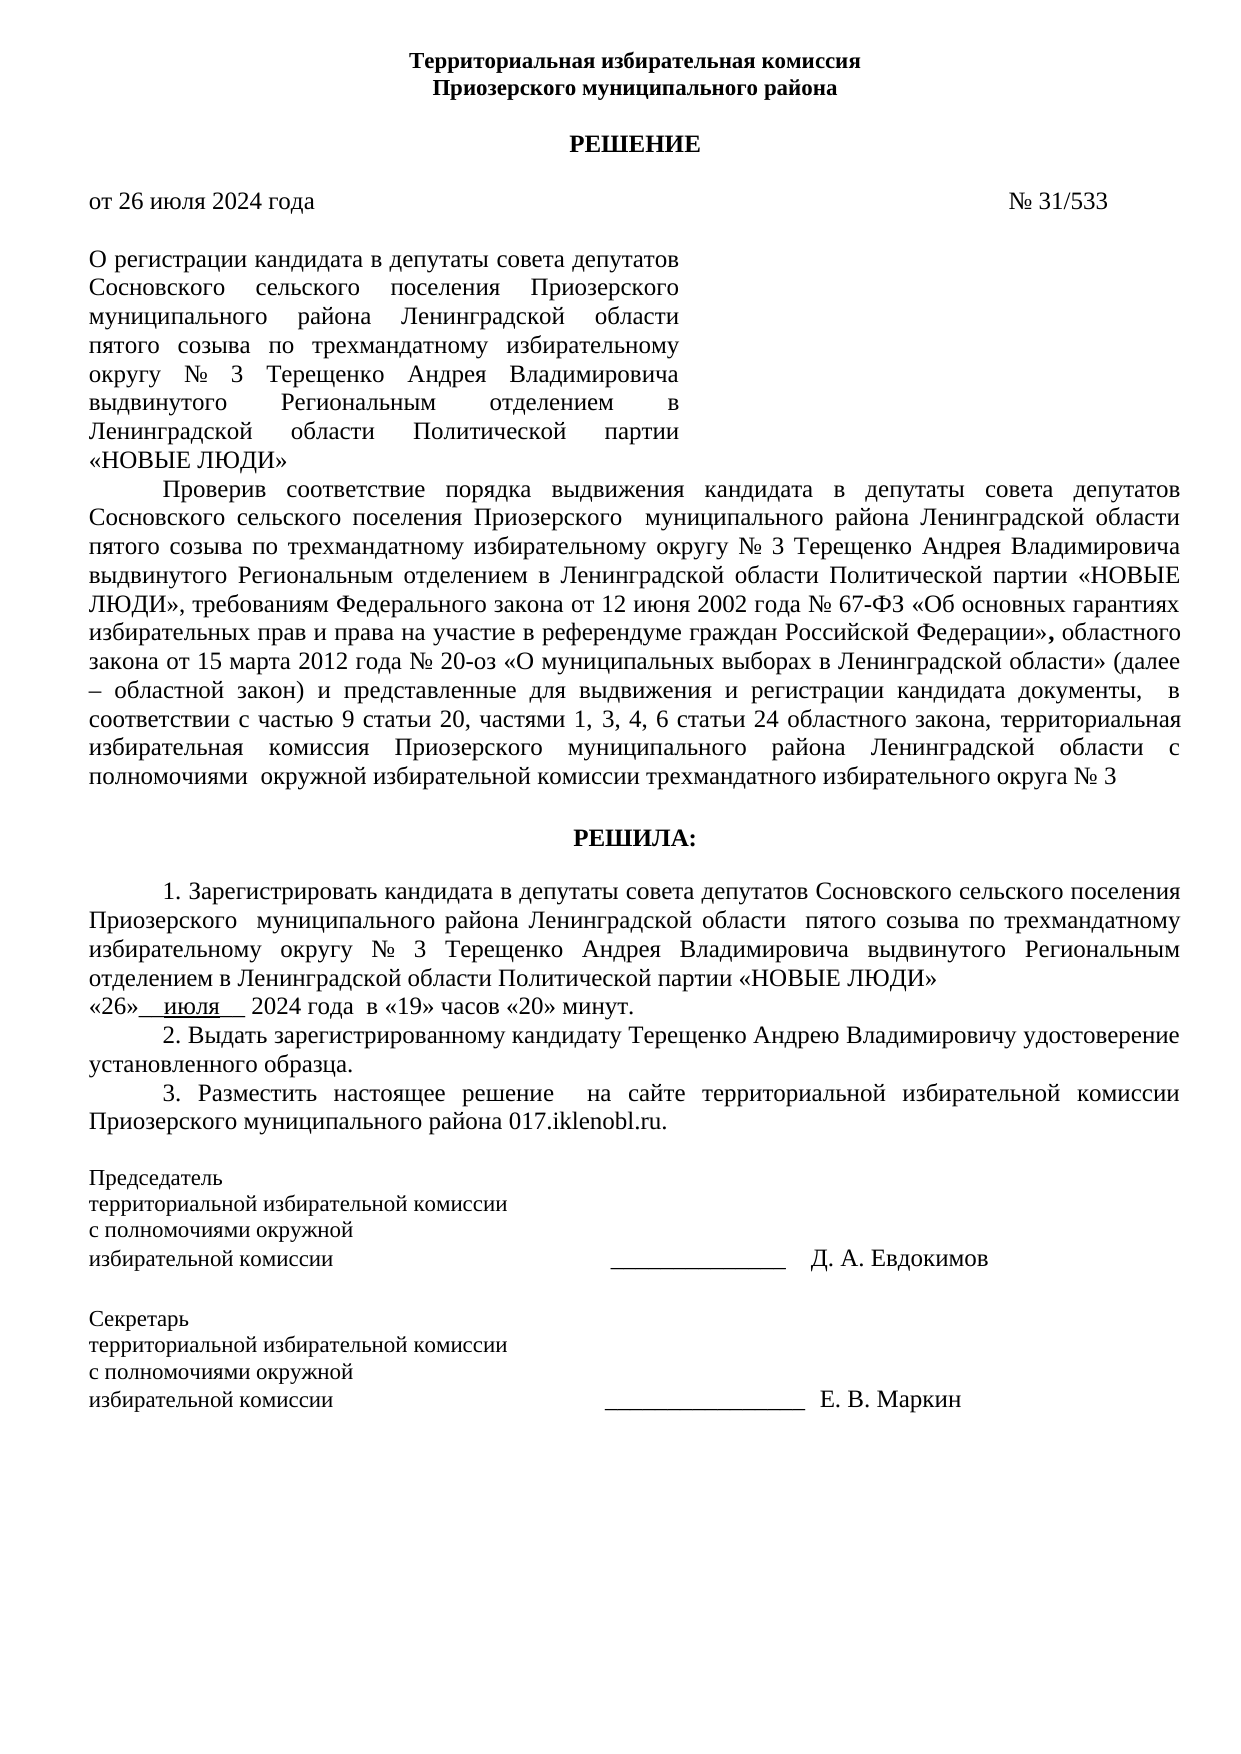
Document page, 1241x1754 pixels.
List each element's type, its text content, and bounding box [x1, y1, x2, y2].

text «26»__июля__ 2024 года в «19» часов «20» минут. [89, 991, 1181, 1020]
text от 26 июля 2024 года № 31/533 [89, 186, 1181, 215]
text 3. Разместить настоящее решение на сайте территориальной избирательной комиссии Приозерского муниципального района 017.iklenobl.ru. [89, 1078, 1181, 1135]
title Приозерского муниципального района [89, 74, 1181, 100]
text Председатель [89, 1164, 1181, 1190]
text Проверив соответствие порядка выдвижения кандидата в депутаты совета депутатов Сосновского сельского поселения Приозерского муниципального района Ленинградской области пятого созыва по трехмандатному избирательному округу № 3 Терещенко Андрея Владимировича выдвинутого Региональным отделением в Ленинградской области Политической партии «НОВЫЕ ЛЮДИ», требованиям Федерального закона от 12 июня 2002 года № 67-ФЗ «Об основных гарантиях избирательных прав и права на участие в референдуме граждан Российской Федерации», областного закона от 15 марта 2012 года № 20-оз «О муниципальных выборах в Ленинградской области» (далее – областной закон) и представленные для выдвижения и регистрации кандидата документы, в соответствии с частью 9 статьи 20, частями 1, 3, 4, 6 статьи 24 областного закона, территориальная избирательная комиссия Приозерского муниципального района Ленинградской области с полномочиями окружной избирательной комиссии трехмандатного избирательного округа № 3 [89, 474, 1181, 790]
title РЕШЕНИЕ [89, 129, 1181, 157]
text О регистрации кандидата в депутаты совета депутатов Сосновского сельского поселения Приозерского муниципального района Ленинградской области пятого созыва по трехмандатному избирательному округу № 3 Терещенко Андрея Владимировича выдвинутого Региональным отделением в Ленинградской области Политической партии «НОВЫЕ ЛЮДИ» [89, 244, 679, 474]
text 2. Выдать зарегистрированному кандидату Терещенко Андрею Владимировичу удостоверение установленного образца. [89, 1020, 1181, 1078]
text с полномочиями окружной [89, 1217, 1181, 1243]
text с полномочиями окружной [89, 1358, 1181, 1384]
text избирательной комиссии ________________ Е. В. Маркин [89, 1384, 1181, 1413]
text избирательной комиссии ______________ Д. А. Евдокимов [89, 1243, 1181, 1272]
text Секретарь [89, 1305, 1181, 1332]
text территориальной избирательной комиссии [89, 1190, 1181, 1217]
text территориальной избирательной комиссии [89, 1332, 1181, 1358]
text 1. Зарегистрировать кандидата в депутаты совета депутатов Сосновского сельского поселения Приозерского муниципального района Ленинградской области пятого созыва по трехмандатному избирательному округу № 3 Терещенко Андрея Владимировича выдвинутого Региональным отделением в Ленинградской области Политической партии «НОВЫЕ ЛЮДИ» [89, 876, 1181, 991]
title Территориальная избирательная комиссия [89, 47, 1181, 74]
text РЕШИЛА: [89, 823, 1181, 852]
